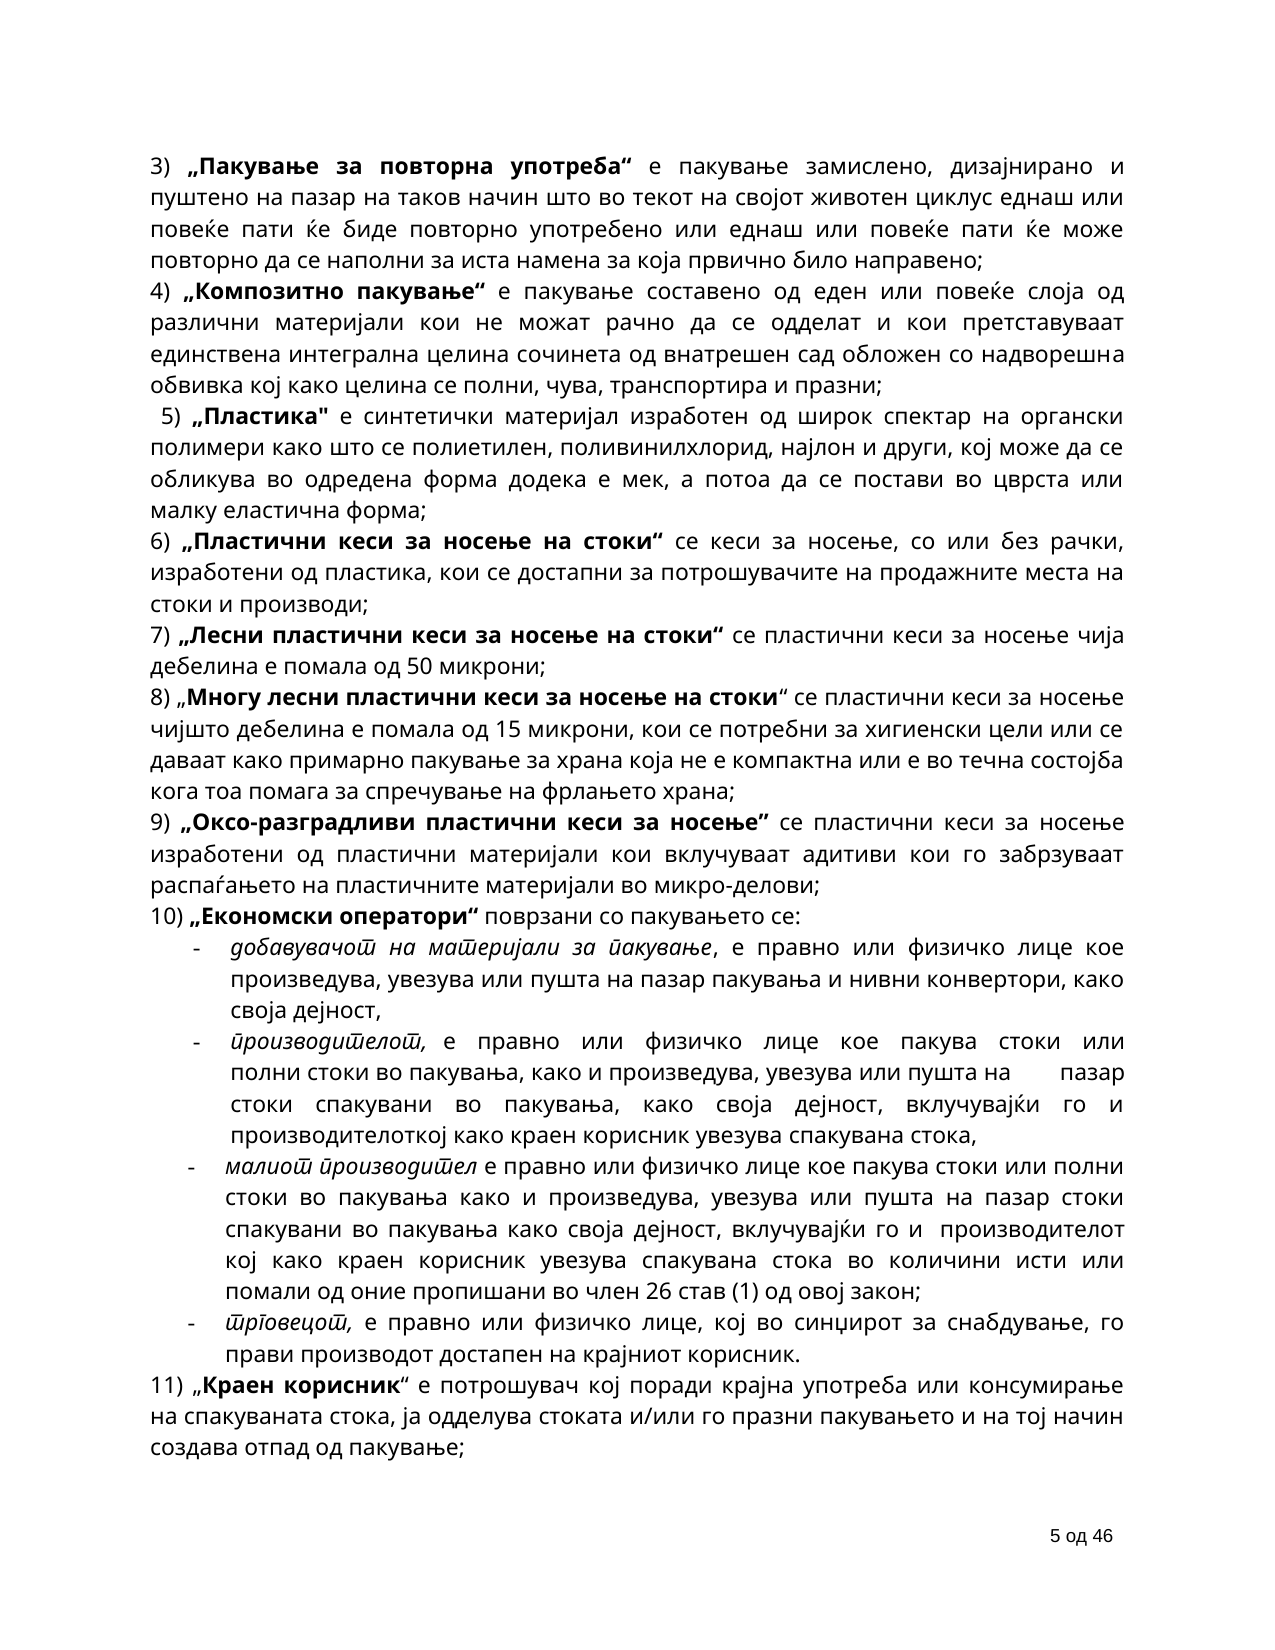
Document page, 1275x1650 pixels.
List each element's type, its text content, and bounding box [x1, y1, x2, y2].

list малиот производител е правно или физичко лице кое пакува стоки или полни стоки во пакувања како и произведува, увезува или пушта на пазар стоки спакувани во пакувања како своја дејност, вклучувајќи го и производителот кој како краен корисник увезува спакувана стока во количини исти или помали од оние пропишани во член 26 став (1) од овој закон; [187, 1150, 1125, 1306]
text 9) „Oксo-разградливи пластични кеси за носење” се пластични кеси за носење изработени од пластични материјали кои вклучуваат адитиви кои го забрзуваат распаѓањето на пластичните материјали во микро-делови; [150, 806, 1125, 900]
text 10) „Економски оператори“ поврзани со пакувањето се: [150, 900, 1125, 931]
text 4) „Композитно пакување“ е пакување составено од еден или повеќе слоја од различни материјали кои не можат рачно да се одделат и кои претставуваат единствена интегрална целина сочинета од внатрешен сад обложен со надворешнa обвивка кој како целина се полни, чува, транспортира и празни; [150, 275, 1125, 400]
list производителот, е правно или физичко лице кое пакува стоки или полни стоки во пакувања, како и произведува, увезува или пушта на пазар стоки спакувани во пакувања, како своја дејност, вклучувајќи го и производителоткој како краен корисник увезува спакувана стока, [193, 1025, 1125, 1150]
text 5) „Пластика" е синтетички материјал изработен од широк спектар на органски полимери како што се полиетилен, поливинилхлорид, најлон и други, кој може да се обликува во одредена форма додека е мек, а потоа да се постави во цврста или малку еластична форма; [150, 400, 1125, 525]
text 6) „Пластични кеси за носење на стоки“ се кеси за носење, со или без рачки, изработени од пластика, кои се достапни за потрошувачите на продажните места на стоки и производи; [150, 525, 1125, 619]
text 8) „Многу лесни пластични кеси за носење на стоки“ се пластични кеси за носење чијшто дебелина е помала од 15 микрони, кои се потребни за хигиенски цели или се даваат како примарно пакување за храна која не е компактна или е во течна состојба кога тоа помага за спречување на фрлањето храна; [150, 681, 1125, 806]
text 3) „Пакување за повторна употреба“ е пакување замислено, дизајнирано и пуштено на пазар на таков начин што во текот на својот животен циклус еднаш или повеќе пати ќе биде повторно употребено или еднаш или повеќе пати ќе може повторно да се наполни за иста намена за која првично било направено; [150, 150, 1125, 275]
list трговецот, е правно или физичко лице, кој во синџирот за снабдување, го прави производот достапен на крајниот корисник. [187, 1306, 1125, 1369]
text 11) „Краен корисник“ е потрошувач кој поради крајна употреба или консумирање на спакуваната стока, ја одделува стоката и/или го празни пакувањето и на тој начин создава отпад од пакување; [150, 1369, 1125, 1462]
list добавувачот на материјали за пакување, е правно или физичко лице кое произведува, увезува или пушта на пазар пакувања и нивни конвертори, како своја дејност, [193, 931, 1125, 1025]
text 7) „Лесни пластични кеси за носење на стоки“ се пластични кеси за носење чија дебелина е помала од 50 микрони; [150, 619, 1125, 681]
